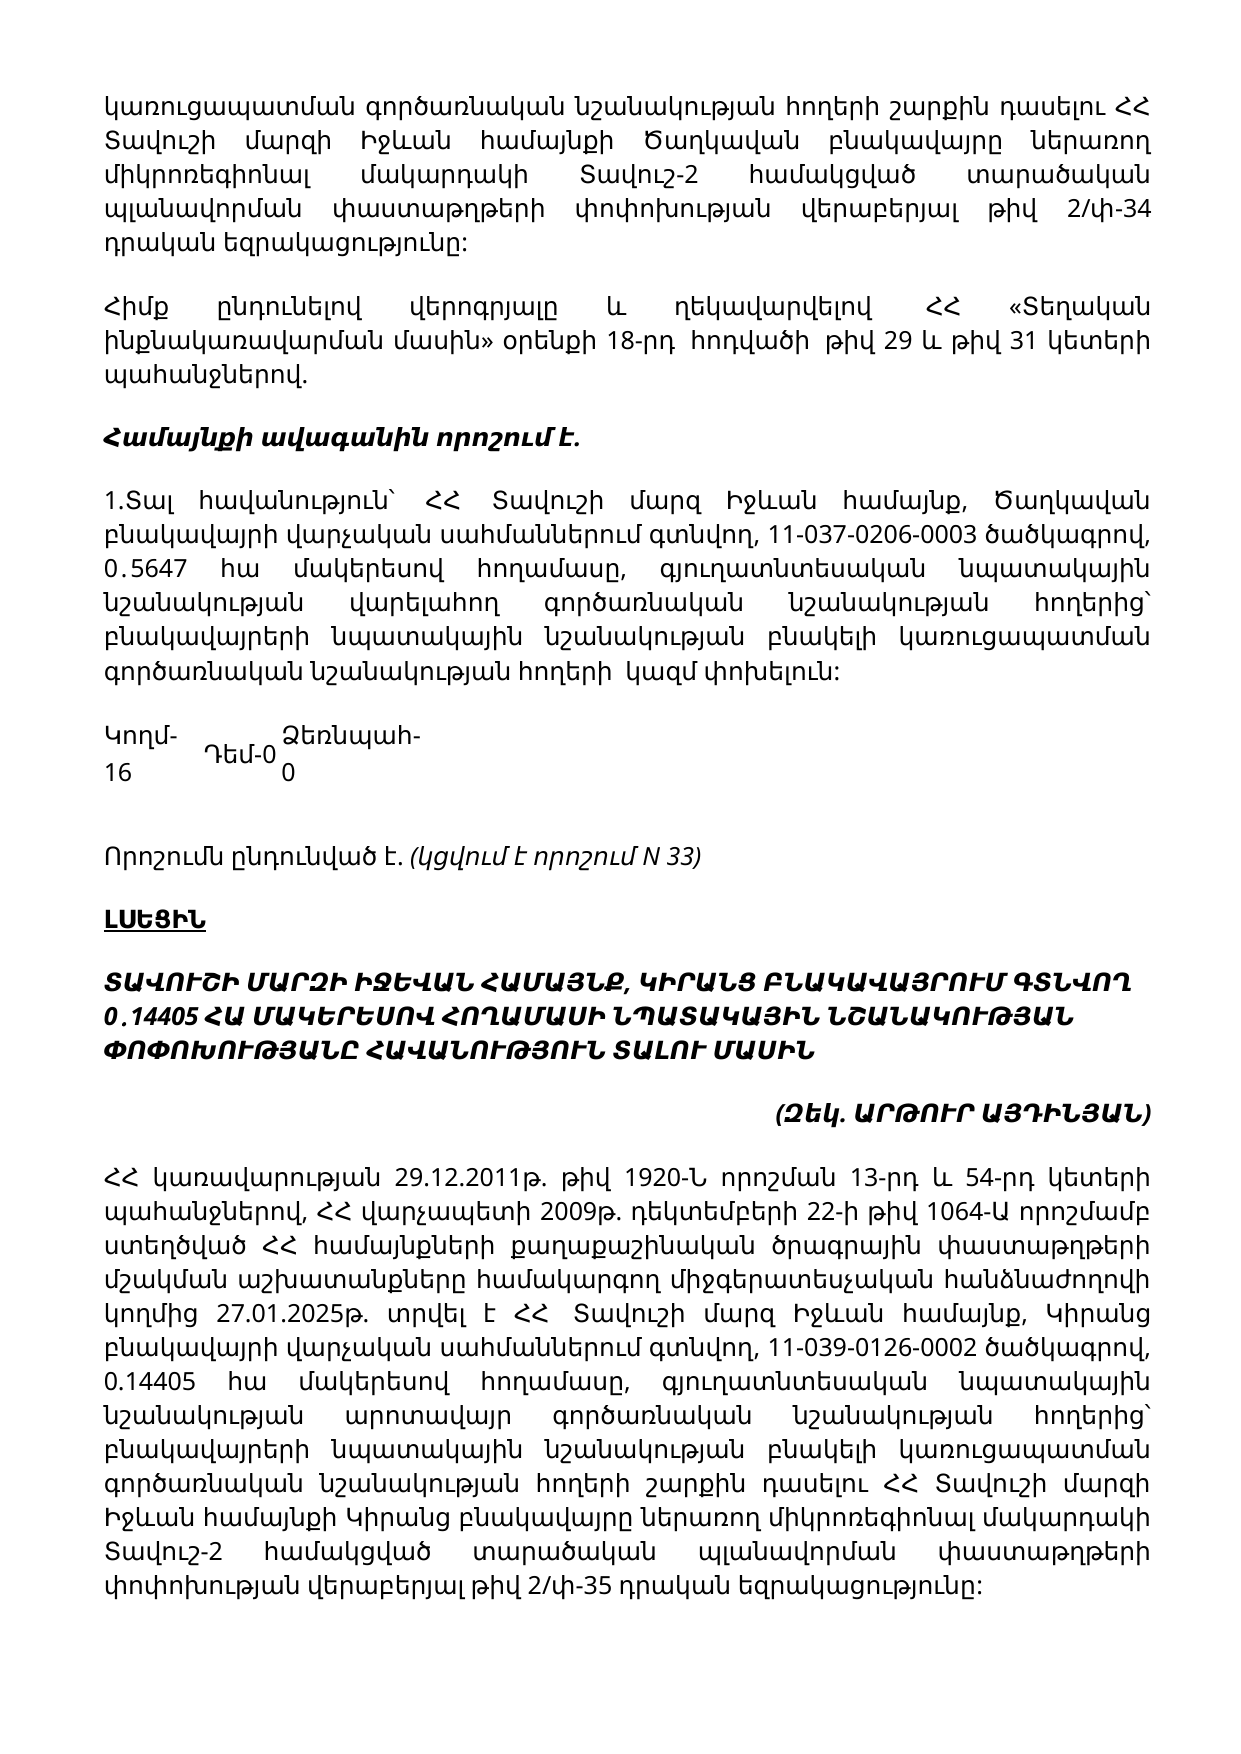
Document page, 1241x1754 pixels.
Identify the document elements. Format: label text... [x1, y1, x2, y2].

text (Զեկ. ԱՐԹՈՒՐ ԱՅԴԻՆՅԱՆ) [103, 1096, 1151, 1130]
text Համայնքի ավագանին որոշում է. [103, 419, 1151, 454]
table_header Կողմ-16 [102, 716, 202, 809]
text Հիմք ընդունելով վերոգրյալը և ղեկավարվելով ՀՀ «Տեղական ինքնակառավարման մասին» օրենքի 18-րդ հոդվածի թիվ 29 և թիվ 31 կետերի պահանջներով. [103, 288, 1151, 390]
text 1.Տալ հավանություն՝ ՀՀ Տավուշի մարզ Իջևան համայնք, Ծաղկավան բնակավայրի վարչական սահմաններում գտնվող, 11-037-0206-0003 ծածկագրով, 0․5647 հա մակերեսով հողամասը, գյուղատնտեսական նպատակային նշանակության վարելահող գործառնական նշանակության հողերից՝ բնակավայրերի նպատակային նշանակության բնակելի կառուցապատման գործառնական նշանակության հողերի կազմ փոխելուն: [103, 483, 1151, 687]
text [103, 89, 1151, 259]
text ՏԱՎՈՒՇԻ ՄԱՐԶԻ ԻՋԵՎԱՆ ՀԱՄԱՅՆՔ, ԿԻՐԱՆՑ ԲՆԱԿԱՎԱՅՐՈՒՄ ԳՏՆՎՈՂ 0․14405 ՀԱ ՄԱԿԵՐԵՍՈՎ ՀՈՂԱՄԱՍԻ ՆՊԱՏԱԿԱՅԻՆ ՆՇԱՆԱԿՈՒԹՅԱՆ ՓՈՓՈԽՈՒԹՅԱՆԸ ՀԱՎԱՆՈՒԹՅՈՒՆ ՏԱԼՈՒ ՄԱՍԻՆ [103, 965, 1151, 1067]
text ՀՀ կառավարության 29.12.2011թ. թիվ 1920-Ն որոշման 13-րդ և 54-րդ կետերի պահանջներով, ՀՀ վարչապետի 2009թ. դեկտեմբերի 22-ի թիվ 1064-Ա որոշմամբ ստեղծված ՀՀ համայնքների քաղաքաշինական ծրագրային փաստաթղթերի մշակման աշխատանքները համակարգող միջգերատեսչական հանձնաժողովի կողմից 27.01.2025թ. տրվել է ՀՀ Տավուշի մարզ Իջևան համայնք, Կիրանց բնակավայրի վարչական սահմաններում գտնվող, 11-039-0126-0002 ծածկագրով, 0.14405 հա մակերեսով հողամասը, գյուղատնտեսական նպատակային նշանակության արոտավայր գործառնական նշանակության հողերից՝ բնակավայրերի նպատակային նշանակության բնակելի կառուցապատման գործառնական նշանակության հողերի շարքին դասելու ՀՀ Տավուշի մարզի Իջևան համայնքի Կիրանց բնակավայրը ներառող միկրոռեգիոնալ մակարդակի Տավուշ-2 համակցված տարածական պլանավորման փաստաթղթերի փոփոխության վերաբերյալ թիվ 2/փ-35 դրական եզրակացությունը: [103, 1159, 1151, 1602]
text Որոշումն ընդունված է. (կցվում է որոշում N 33) [103, 838, 1151, 872]
text ԼՍԵՑԻՆ [103, 901, 1151, 936]
table_header Ձեռնպահ-0 [280, 716, 424, 809]
table_header Դեմ-0 [202, 716, 279, 809]
